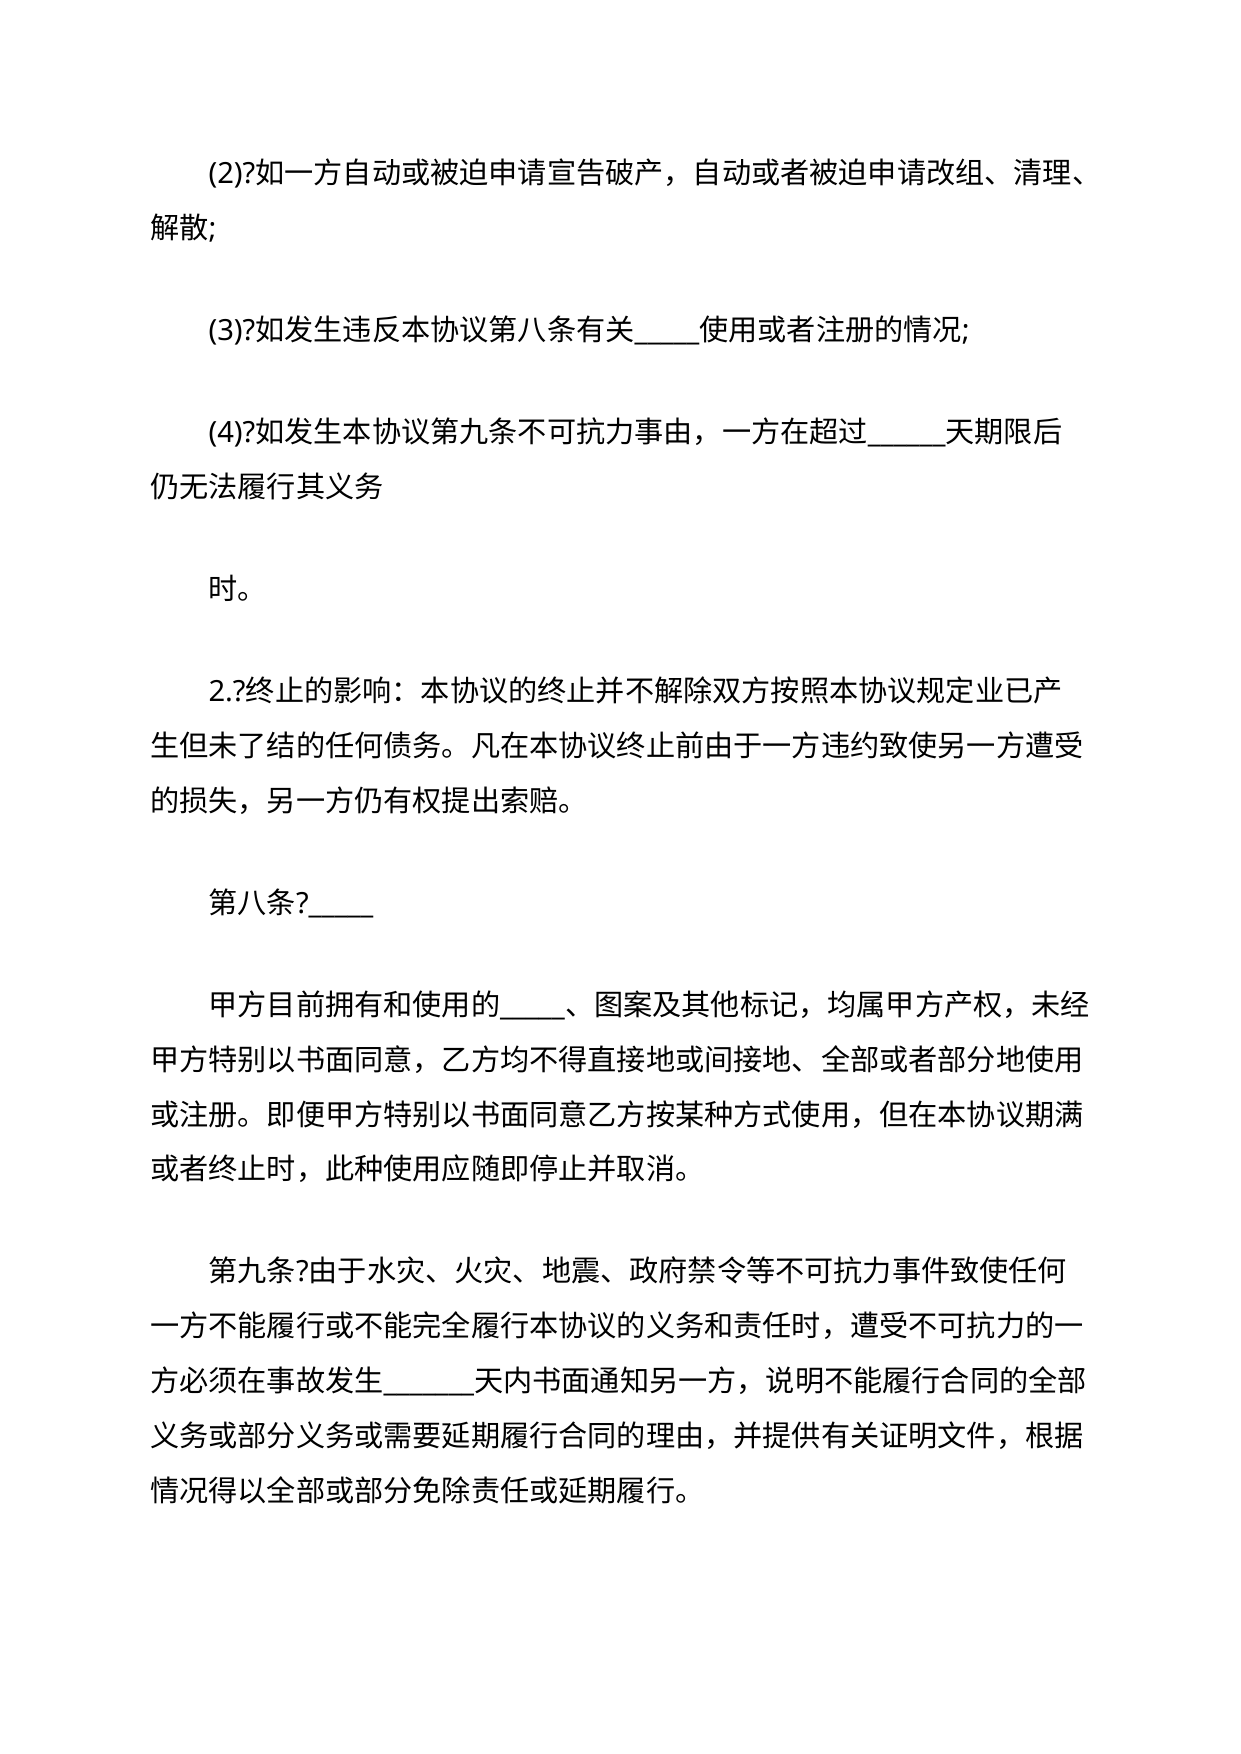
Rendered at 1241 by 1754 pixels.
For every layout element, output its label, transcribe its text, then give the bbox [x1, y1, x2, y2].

text 2.?终止的影响：本协议的终止并不解除双方按照本协议规定业已产生但未了结的任何债务。凡在本协议终止前由于一方违约致使另一方遭受的损失，另一方仍有权提出索赔。 [150, 667, 1090, 820]
text (3)?如发生违反本协议第八条有关_____使用或者注册的情况; [150, 307, 1090, 349]
text (4)?如发生本协议第九条不可抗力事由，一方在超过______天期限后仍无法履行其义务 [150, 409, 1090, 506]
text 时。 [150, 566, 1090, 608]
text 第八条?_____ [150, 879, 1090, 922]
text (2)?如一方自动或被迫申请宣告破产，自动或者被迫申请改组、清理、解散; [150, 150, 1090, 247]
text 第九条?由于水灾、火灾、地震、政府禁令等不可抗力事件致使任何一方不能履行或不能完全履行本协议的义务和责任时，遭受不可抗力的一方必须在事故发生_______天内书面通知另一方，说明不能履行合同的全部义务或部分义务或需要延期履行合同的理由，并提供有关证明文件，根据情况得以全部或部分免除责任或延期履行。 [150, 1248, 1090, 1510]
text 甲方目前拥有和使用的_____、图案及其他标记，均属甲方产权，未经甲方特别以书面同意，乙方均不得直接地或间接地、全部或者部分地使用或注册。即便甲方特别以书面同意乙方按某种方式使用，但在本协议期满或者终止时，此种使用应随即停止并取消。 [150, 981, 1090, 1188]
